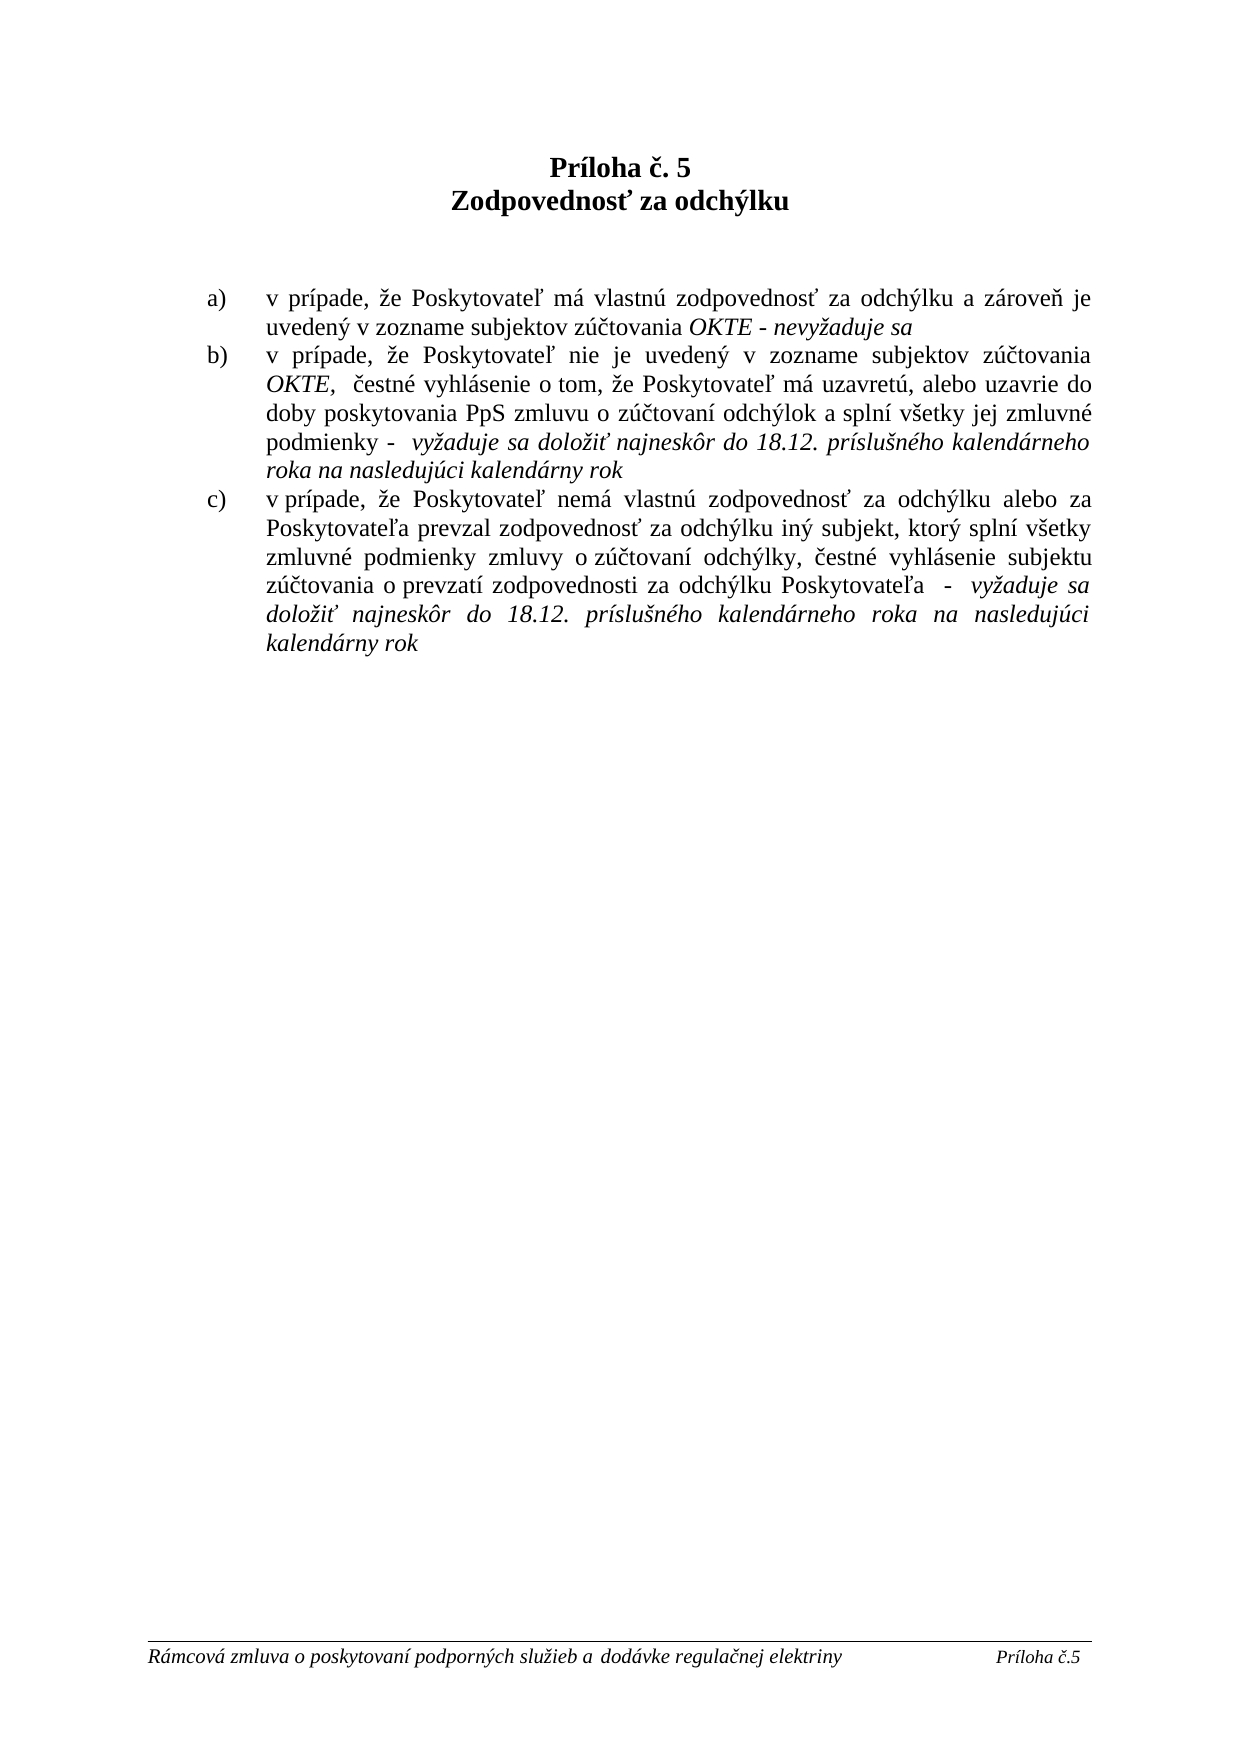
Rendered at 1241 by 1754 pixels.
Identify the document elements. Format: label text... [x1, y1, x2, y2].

list v prípade, že Poskytovateľ nemá vlastnú zodpovednosť za odchýlku alebo za Poskytovateľa prevzal zodpovednosť za odchýlku iný subjekt, ktorý splní všetky zmluvné podmienky zmluvy o zúčtovaní odchýlky, čestné vyhlásenie subjektu zúčtovania o prevzatí zodpovednosti za odchýlku Poskytovateľa - vyžaduje sa doložiť najneskôr do 18.12. príslušného kalendárneho roka na nasledujúci kalendárny rok [207, 484, 1092, 657]
subtitle Príloha č. 5 [148, 150, 1092, 183]
list v prípade, že Poskytovateľ nie je uvedený v zozname subjektov zúčtovania OKTE, čestné vyhlásenie o tom, že Poskytovateľ má uzavretú, alebo uzavrie do doby poskytovania PpS zmluvu o zúčtovaní odchýlok a splní všetky jej zmluvné podmienky - vyžaduje sa doložiť najneskôr do 18.12. príslušného kalendárneho roka na nasledujúci kalendárny rok [207, 341, 1092, 484]
subtitle Zodpovednosť za odchýlku [148, 183, 1092, 217]
list v prípade, že Poskytovateľ má vlastnú zodpovednosť za odchýlku a zároveň je uvedený v zozname subjektov zúčtovania OKTE - nevyžaduje sa [207, 283, 1092, 341]
